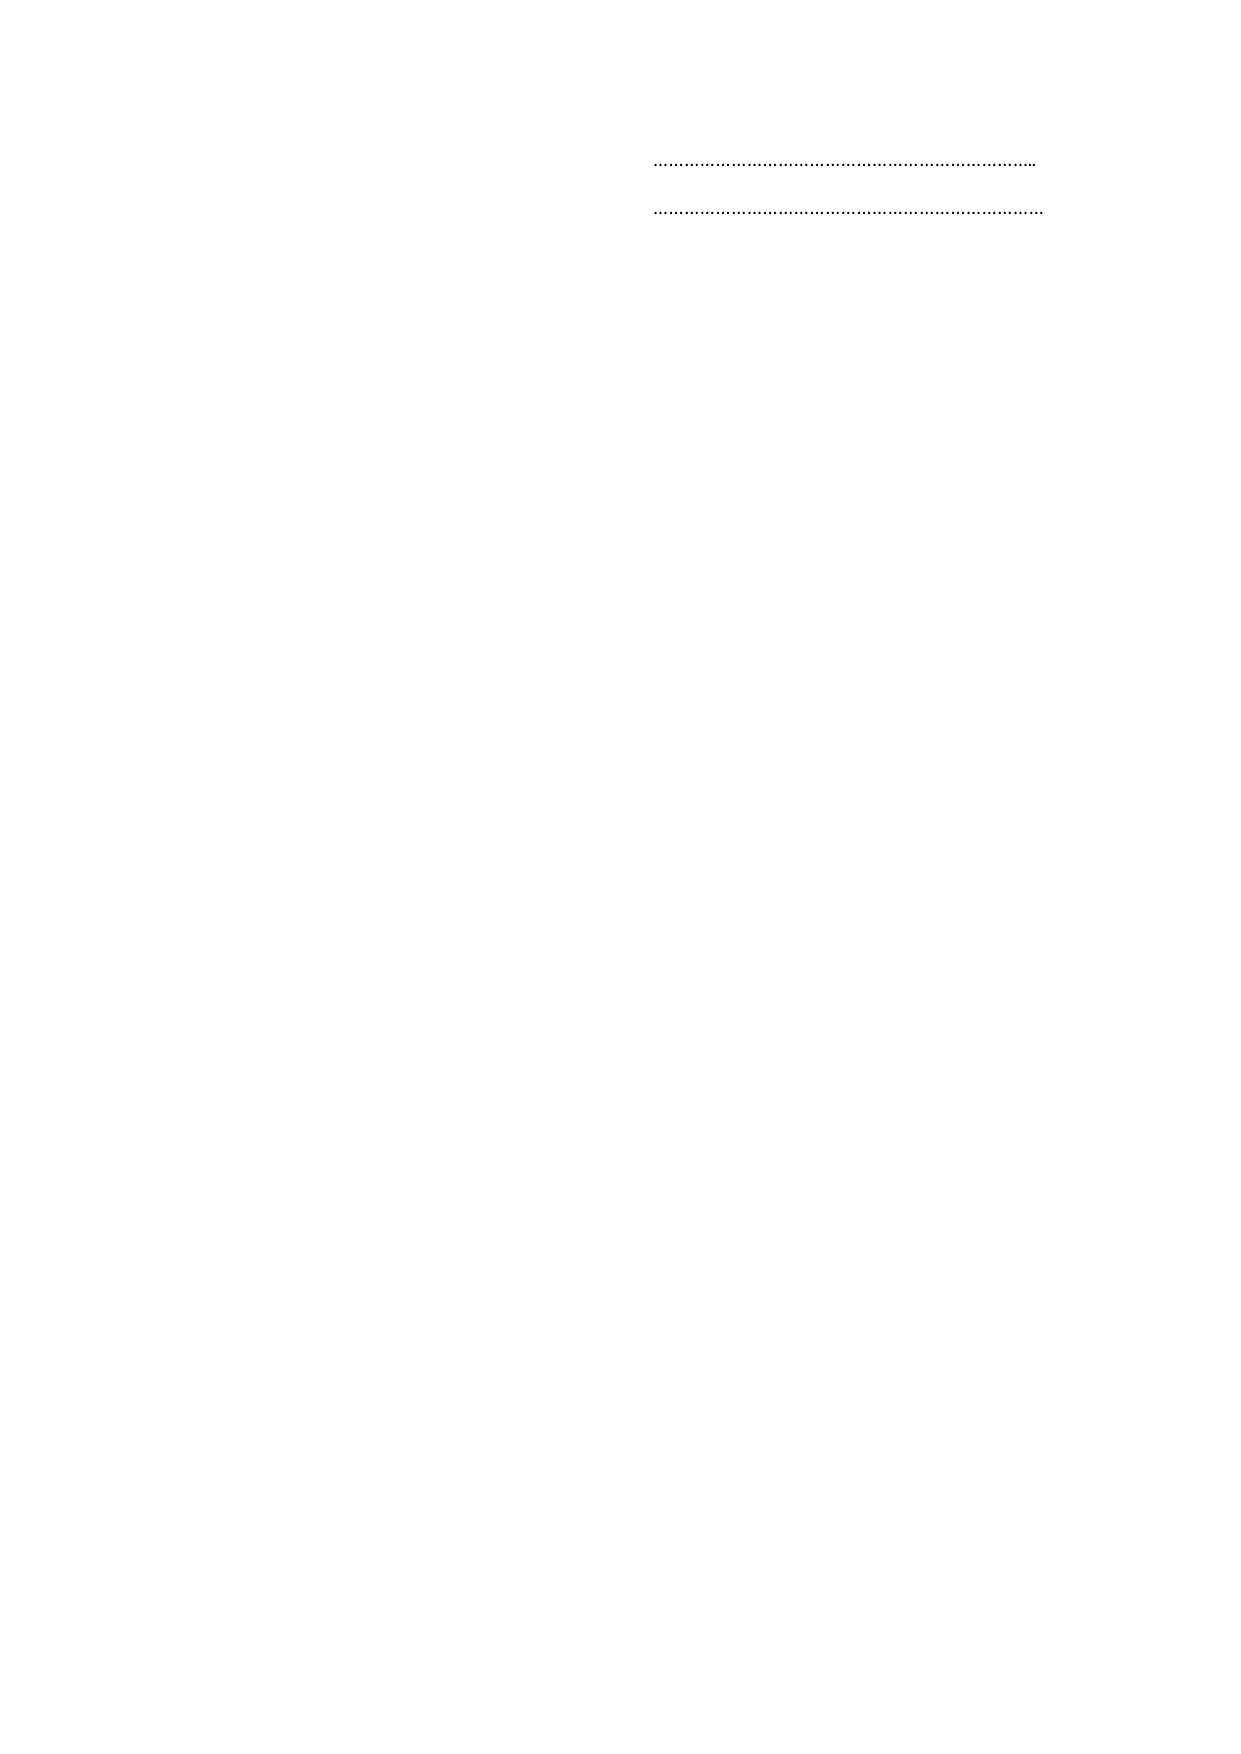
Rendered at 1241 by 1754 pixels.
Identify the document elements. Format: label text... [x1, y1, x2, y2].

text ……………………………………………………………….. [148, 148, 1093, 172]
text ………………………………………………………………… [148, 196, 1093, 220]
